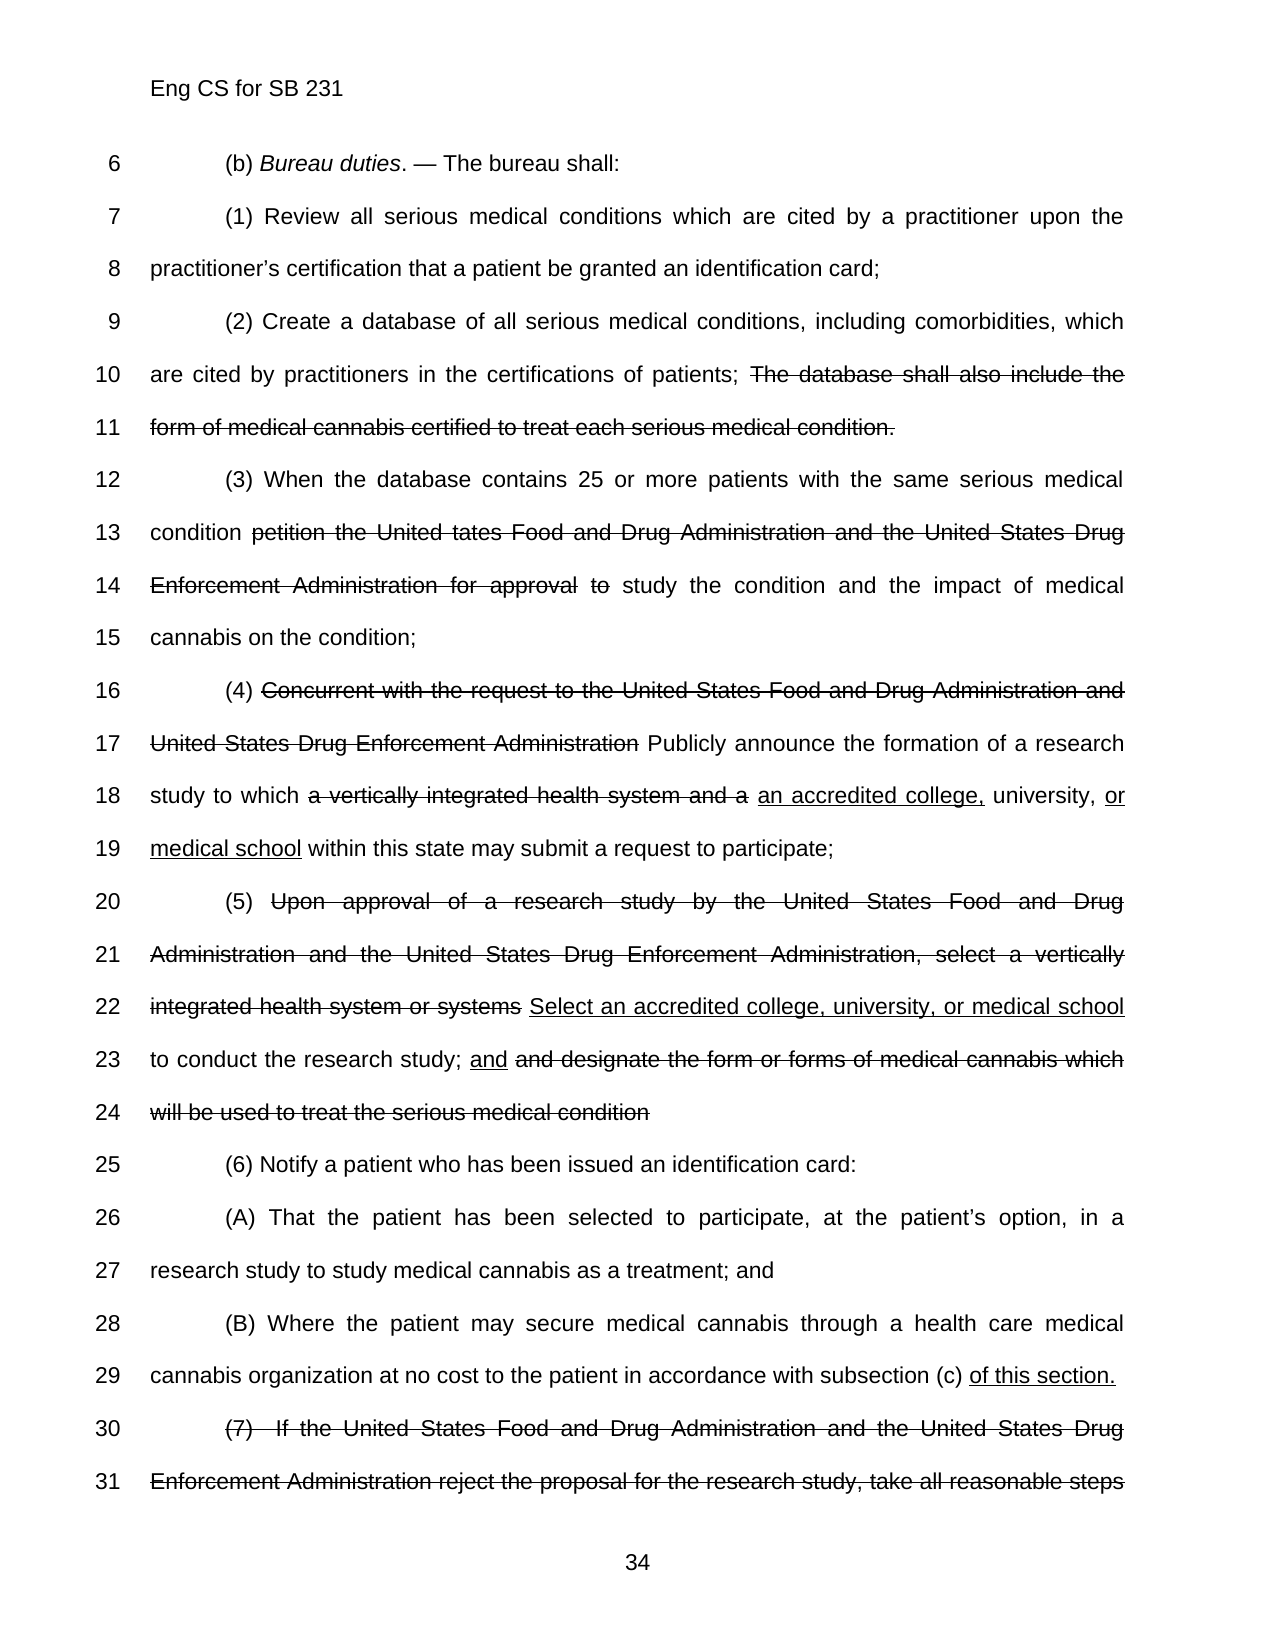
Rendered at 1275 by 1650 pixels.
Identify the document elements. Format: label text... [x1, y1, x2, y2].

text (1) Review all serious medical conditions which are cited by a practitioner upon the practitioner’s certification that a patient be granted an identification card; [150, 203, 1125, 282]
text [150, 1415, 1125, 1482]
text (A) That the patient has been selected to participate, at the patient’s option, in a research study to study medical cannabis as a treatment; and [150, 1204, 1125, 1283]
text (3) When the database contains 25 or more patients with the same serious medical condition petition the United tates Food and Drug Administration and the United States Drug Enforcement Administration for approval to study the condition and the impact of medical cannabis on the condition; [150, 466, 1125, 651]
text (6) Notify a patient who has been issued an identification card: [150, 1151, 1125, 1178]
text (2) Create a database of all serious medical conditions, including comorbidities, which are cited by practitioners in the certifications of patients; The database shall also include the form of medical cannabis certified to treat each serious medical condition. [150, 308, 1125, 440]
text (b) Bureau duties. — The bureau shall: [150, 150, 1125, 176]
text (5) Upon approval of a research study by the United States Food and Drug Administration and the United States Drug Enforcement Administration, select a vertically integrated health system or systems Select an accredited college, university, or medical school to conduct the research study; and and designate the form or forms of medical cannabis which will be used to treat the serious medical condition [150, 888, 1125, 955]
text (5) Upon approval of a research study by the United States Food and Drug Administration and the United States Drug Enforcement Administration, select a vertically integrated health system or systems Select an accredited college, university, or medical school to conduct the research study; and and designate the form or forms of medical cannabis which will be used to treat the serious medical condition [150, 956, 1125, 1125]
text (B) Where the patient may secure medical cannabis through a health care medical cannabis organization at no cost to the patient in accordance with subsection (c) of this section. [150, 1309, 1125, 1389]
text (4) Concurrent with the request to the United States Food and Drug Administration and United States Drug Enforcement Administration Publicly announce the formation of a research study to which a vertically integrated health system and a an accredited college, university, or medical school within this state may submit a request to participate; [150, 677, 1125, 862]
